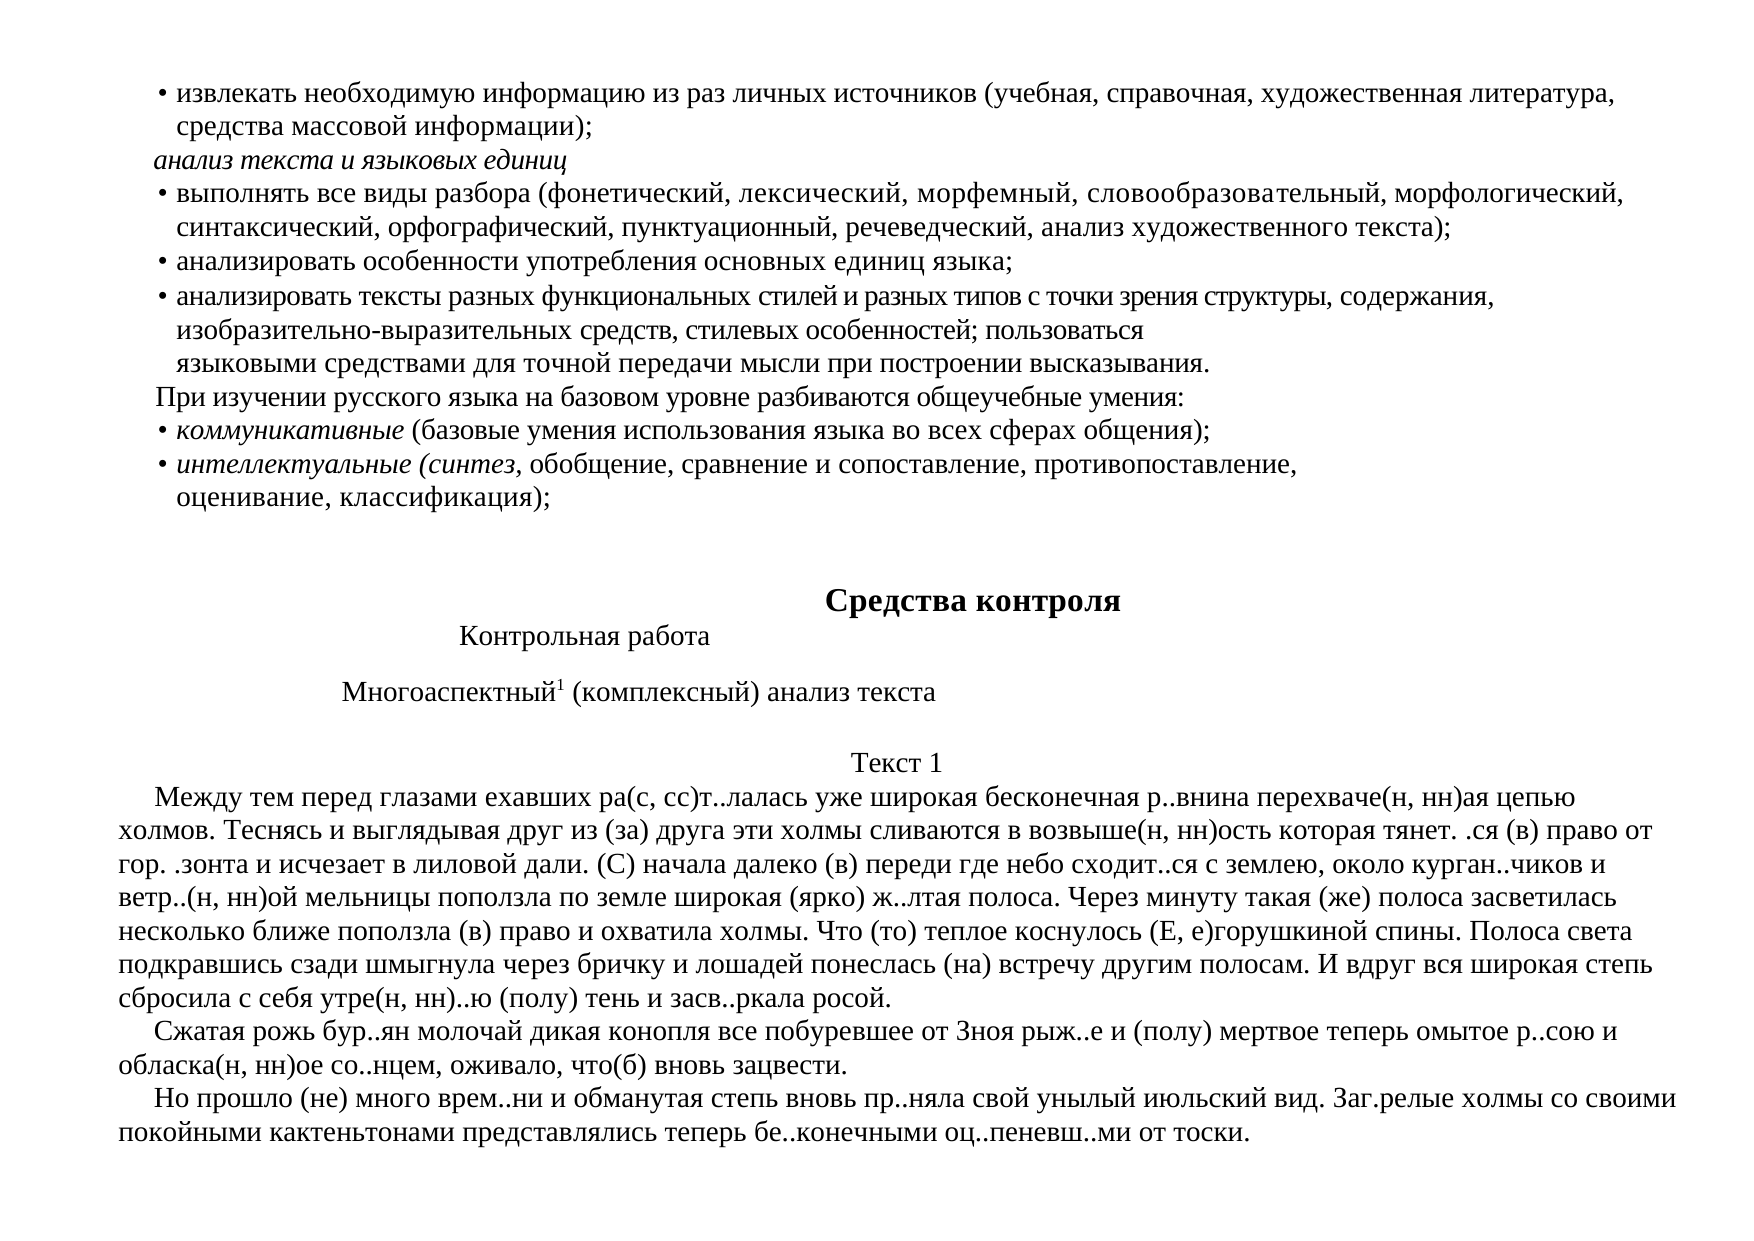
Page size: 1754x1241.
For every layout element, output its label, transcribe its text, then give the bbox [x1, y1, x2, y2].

text Сжатая рожь бур..ян молочай дикая конопля все побуревшее от Зноя рыж..е и (полу) мертвое теперь омытое р..сою и обласка(н, нн)ое со..нцем, оживало, что(б) вновь зацвести. [118, 1013, 1677, 1081]
text Контрольная работа [459, 618, 1679, 652]
text Между тем перед глазами ехавших ра(с, сс)т..лалась уже широкая бесконечная р..внина перехваче(н, нн)ая цепью холмов. Теснясь и выглядывая друг из (за) друга эти холмы сливаются в возвыше(н, нн)ость которая тянет. .ся (в) право от гор. .зонта и исчезает в лиловой дали. (С) начала далеко (в) переди где небо сходит..ся с землею, около курган..чиков и ветр..(н, нн)ой мельницы поползла по земле широкая (ярко) ж..лтая полоса. Через минуту такая (же) полоса засветилась несколько ближе поползла (в) право и охватила холмы. Что (то) теплое коснулось (Е, е)горушкиной спины. Полоса света подкравшись сзади шмыгнула через бричку и лошадей понеслась (на) встречу другим полосам. И вдруг вся широкая степь сбросила с себя утре(н, нн)..ю (полу) тень и засв..ркала росой. [118, 779, 1678, 1013]
text Текст 1 [118, 745, 1675, 779]
list интеллектуальные (синтез, обобщение, сравнение и сопоставление, противопоставление, оценивание, классификация); [157, 446, 1679, 513]
text Средства контроля [118, 580, 1679, 618]
list коммуникативные (базовые умения использования языка во всех сферах общения); [157, 412, 1679, 446]
text анализ текста и языковых единиц [153, 142, 1679, 176]
text При изучении русского языка на базовом уровне разбиваются общеучебные умения: [118, 379, 1679, 412]
text Многоаспектный1 (комплексный) анализ текста [341, 674, 1679, 708]
list извлекать необходимую информацию из раз личных источников (учебная, справочная, художественная литература, средства массовой информации); [157, 75, 1679, 142]
list выполнять все виды разбора (фонетический, лексический, морфемный, словообразовательный, морфологический, синтаксический, орфографический, пунктуационный, речеведческий, анализ художественного текста); [157, 176, 1679, 243]
text Но прошло (не) много врем..ни и обманутая степь вновь пр..няла свой унылый июльский вид. Заг.релые холмы со своими покойными кактеньтонами представлялись теперь бе..конечными оц..пеневш..ми от тоски. [118, 1081, 1678, 1148]
list анализировать особенности употребления основных единиц языка; [157, 243, 1679, 276]
list анализировать тексты разных функциональных стилей и разных типов с точки зрения структуры, содержания, изобразительно-выразительных средств, стилевых особенностей; пользоваться языковыми средствами для точной передачи мысли при построении высказывания. [157, 278, 1679, 379]
